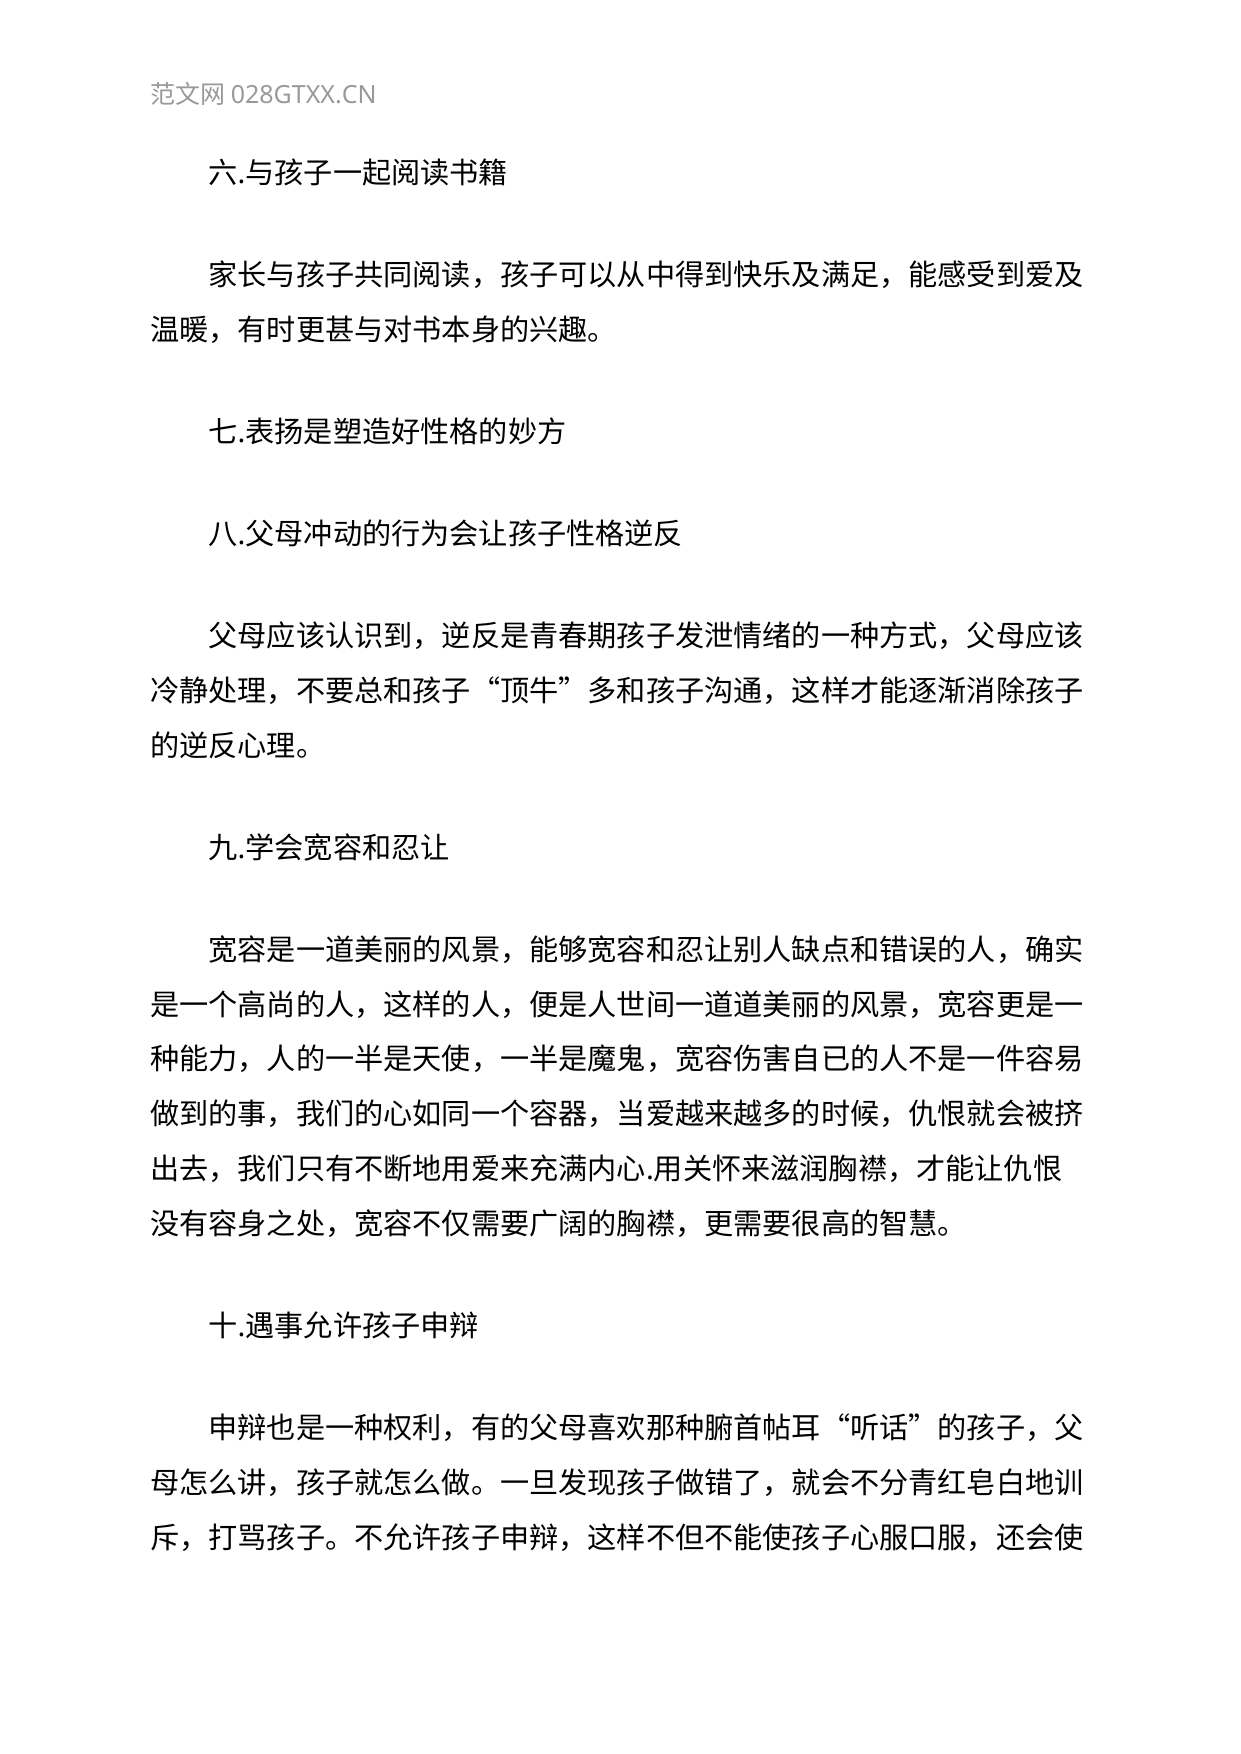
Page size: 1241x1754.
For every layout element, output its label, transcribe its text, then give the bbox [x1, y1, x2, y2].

text 父母应该认识到，逆反是青春期孩子发泄情绪的一种方式，父母应该冷静处理，不要总和孩子“顶牛”多和孩子沟通，这样才能逐渐消除孩子的逆反心理。 [150, 613, 1090, 765]
text 宽容是一道美丽的风景，能够宽容和忍让别人缺点和错误的人，确实是一个高尚的人，这样的人，便是人世间一道道美丽的风景，宽容更是一种能力，人的一半是天使，一半是魔鬼，宽容伤害自已的人不是一件容易做到的事，我们的心如同一个容器，当爱越来越多的时候，仇恨就会被挤出去，我们只有不断地用爱来充满内心.用关怀来滋润胸襟，才能让仇恨没有容身之处，宽容不仅需要广阔的胸襟，更需要很高的智慧。 [150, 926, 1090, 1243]
text 七.表扬是塑造好性格的妙方 [150, 409, 1090, 451]
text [150, 1404, 1090, 1557]
text 六.与孩子一起阅读书籍 [150, 150, 1090, 192]
text 家长与孩子共同阅读，孩子可以从中得到快乐及满足，能感受到爱及温暖，有时更甚与对书本身的兴趣。 [150, 252, 1090, 349]
text 八.父母冲动的行为会让孩子性格逆反 [150, 511, 1090, 553]
text 十.遇事允许孩子申辩 [150, 1302, 1090, 1345]
text 九.学会宽容和忍让 [150, 824, 1090, 867]
